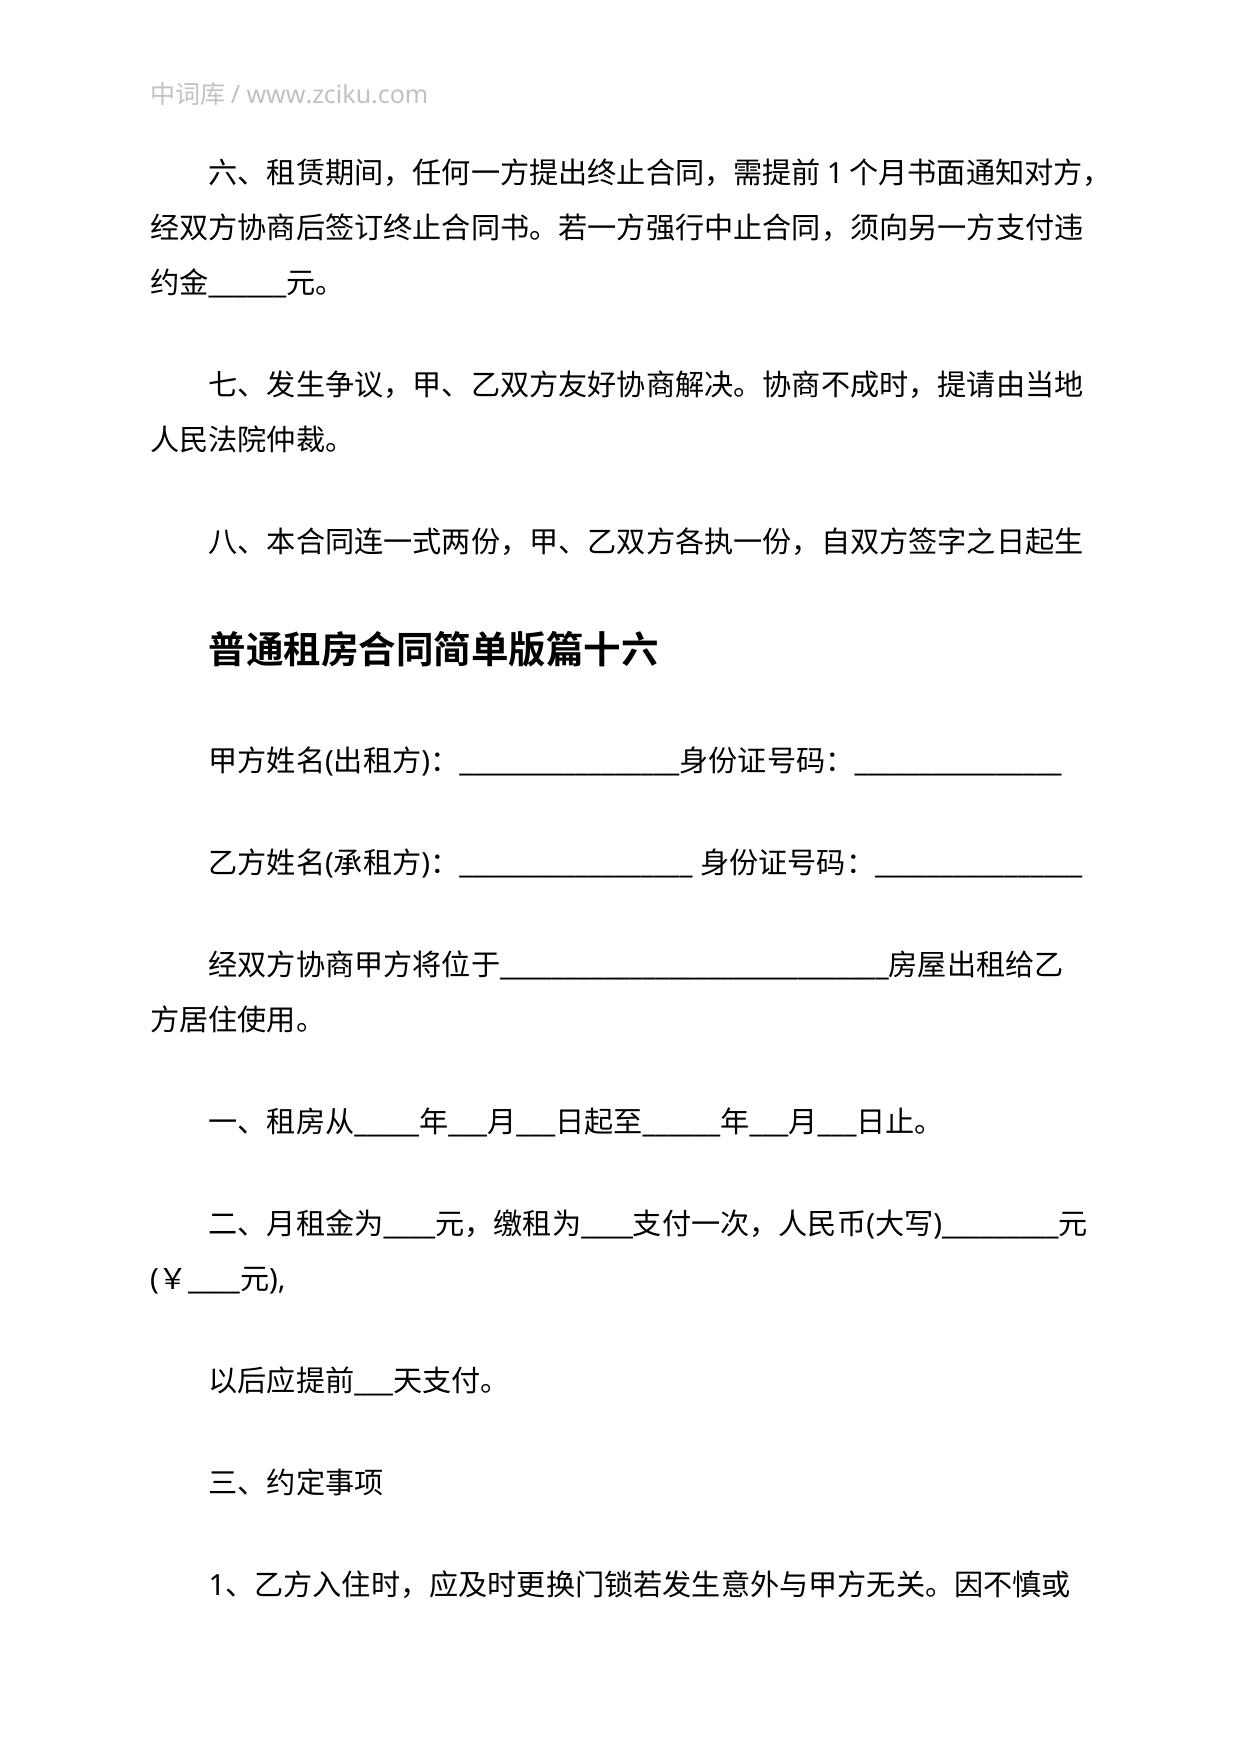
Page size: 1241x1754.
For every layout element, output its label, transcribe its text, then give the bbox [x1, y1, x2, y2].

text 三、约定事项 [150, 1459, 1090, 1502]
text 经双方协商甲方将位于______________________________房屋出租给乙方居住使用。 [150, 942, 1090, 1039]
text 以后应提前___天支付。 [150, 1357, 1090, 1400]
text 六、租赁期间，任何一方提出终止合同，需提前1个月书面通知对方，经双方协商后签订终止合同书。若一方强行中止合同，须向另一方支付违约金______元。 [150, 150, 1090, 302]
text 一、租房从_____年___月___日起至______年___月___日止。 [150, 1098, 1090, 1141]
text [150, 1561, 1090, 1603]
text 乙方姓名(承租方)：__________________ 身份证号码：________________ [150, 840, 1090, 882]
text 八、本合同连一式两份，甲、乙双方各执一份，自双方签字之日起生 [150, 518, 1090, 561]
text 七、发生争议，甲、乙双方友好协商解决。协商不成时，提请由当地人民法院仲裁。 [150, 362, 1090, 459]
text 二、月租金为____元，缴租为____支付一次，人民币(大写)_________元(￥____元), [150, 1200, 1090, 1298]
text 普通租房合同简单版篇十六 [150, 620, 1090, 674]
text 甲方姓名(出租方)：_________________身份证号码：________________ [150, 738, 1090, 780]
